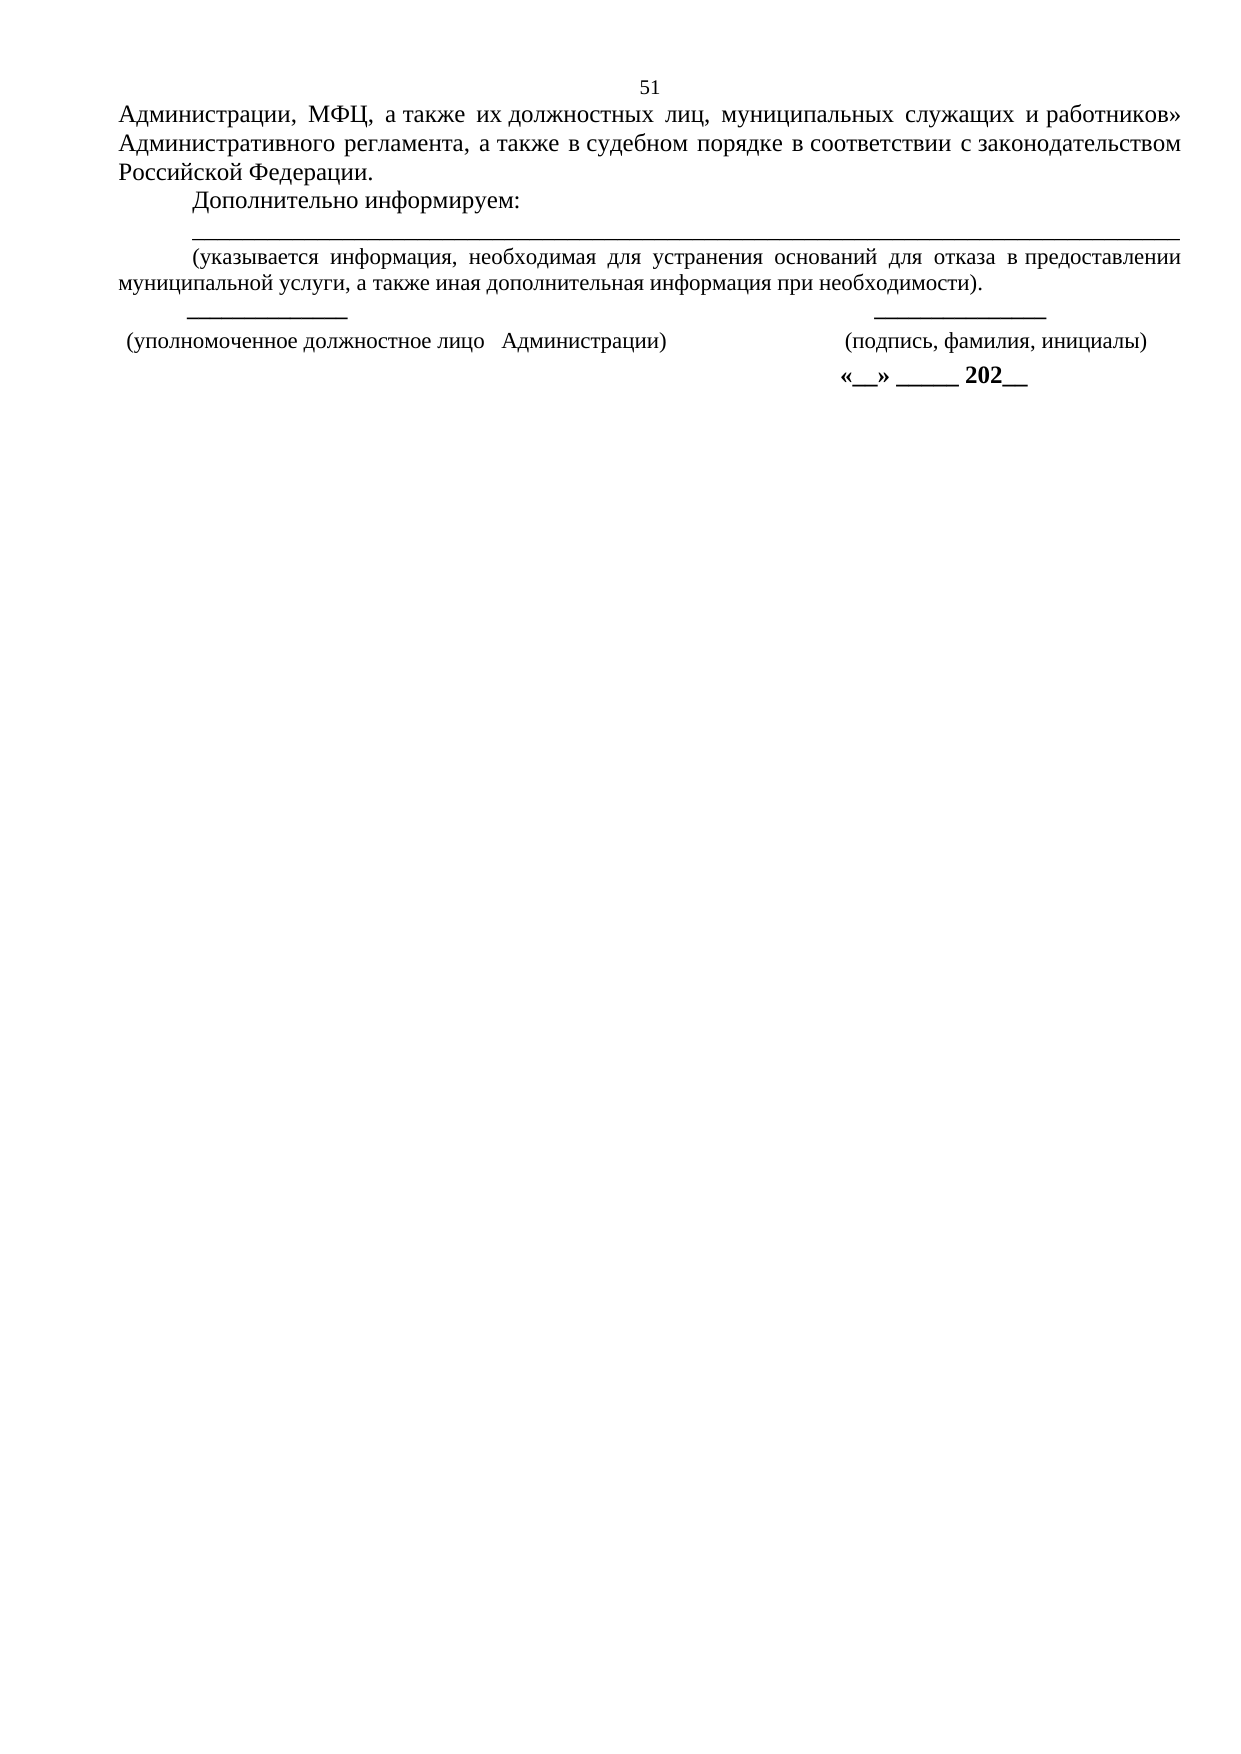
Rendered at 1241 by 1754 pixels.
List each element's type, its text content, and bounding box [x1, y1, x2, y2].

text (указывается информация, необходимая для устранения оснований для отказа в предоставлении муниципальной услуги, а также иная дополнительная информация при необходимости). [118, 243, 1181, 296]
table_header Администрации) [500, 322, 808, 360]
table_header (уполномоченное должностное лицо [121, 322, 500, 360]
text ______________ _______________ [118, 296, 1181, 322]
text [118, 99, 1181, 185]
text «__» _____ 202__ [118, 360, 1181, 388]
text _______________________________________________________________________________ [118, 214, 1181, 243]
text Дополнительно информируем: [118, 185, 1181, 214]
table_header (подпись, фамилия, инициалы) [808, 322, 1184, 360]
